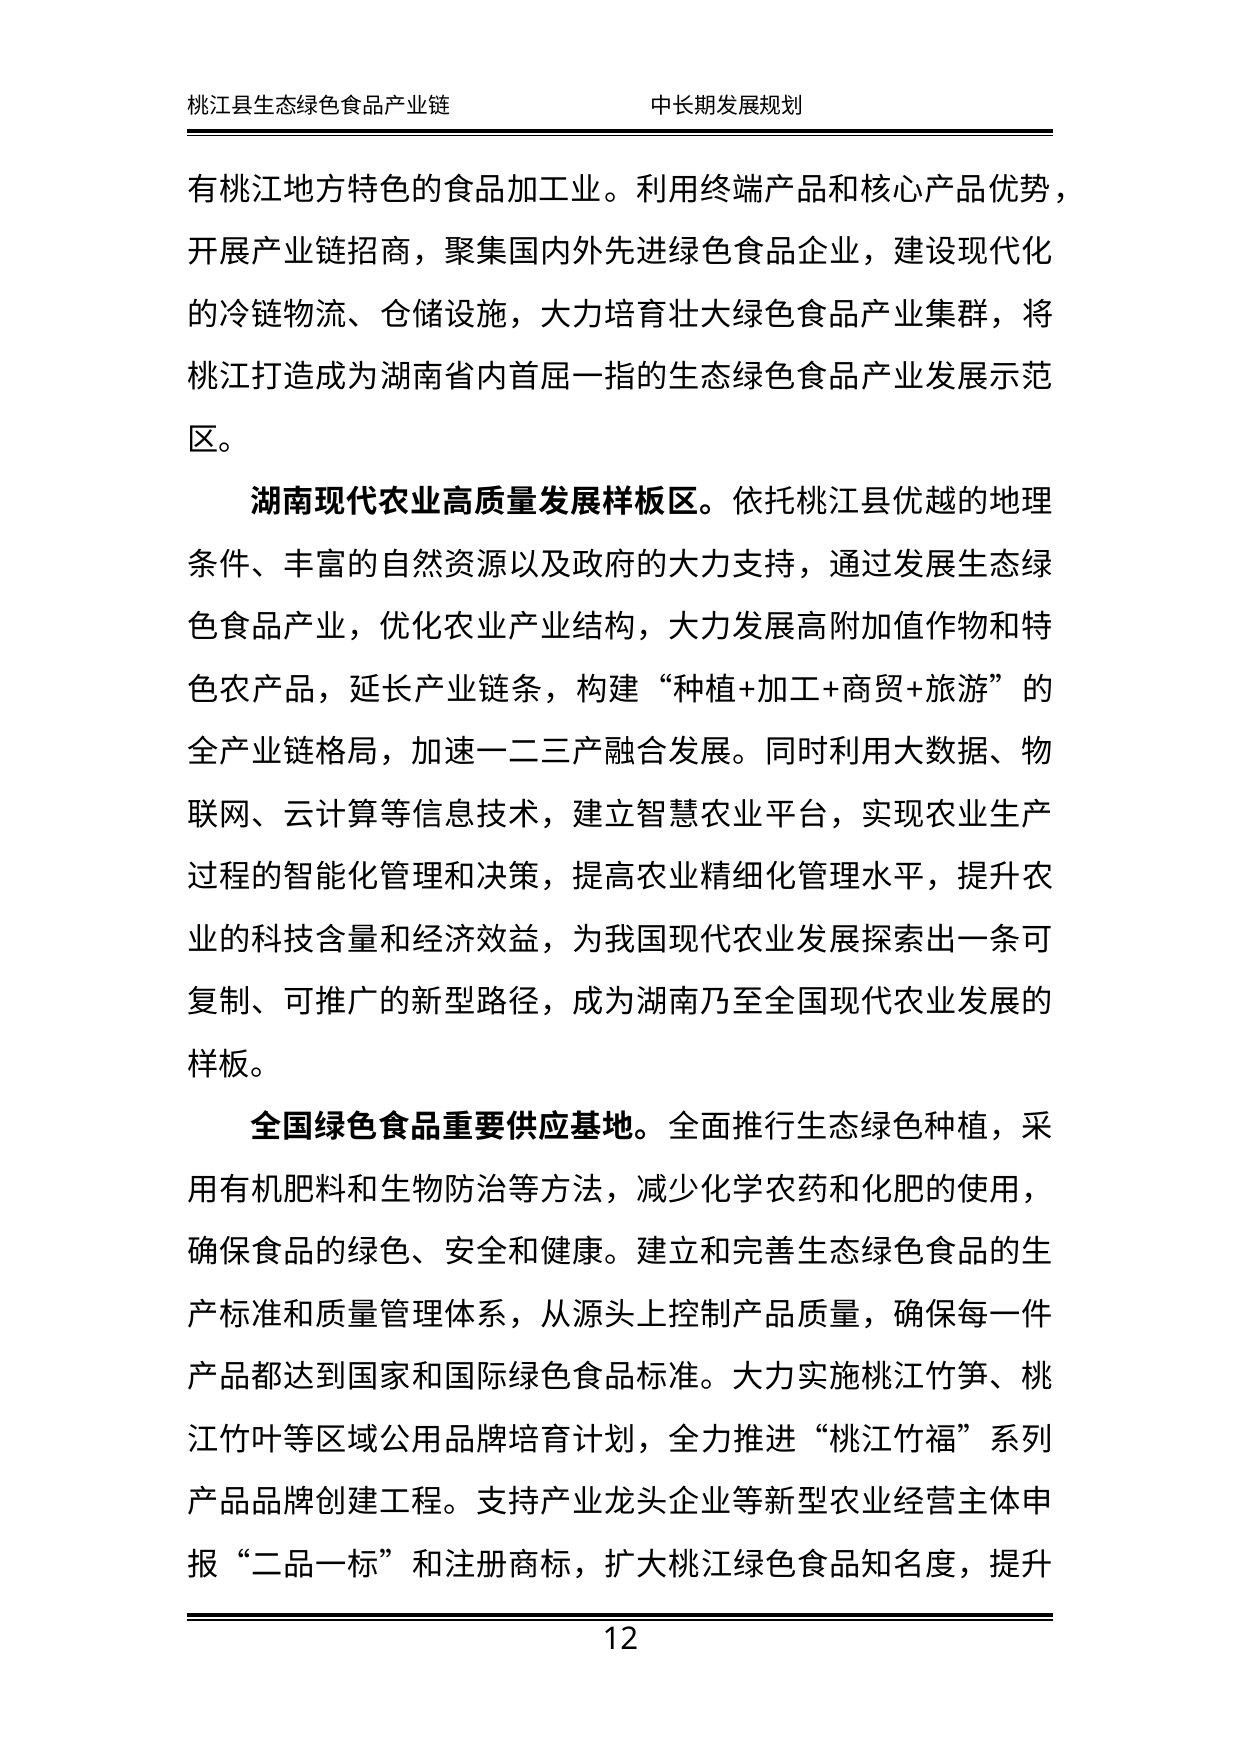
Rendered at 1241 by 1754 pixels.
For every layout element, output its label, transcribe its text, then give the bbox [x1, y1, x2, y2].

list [187, 150, 1053, 462]
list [187, 1525, 1053, 1587]
list 湖南现代农业高质量发展样板区。依托桃江县优越的地理条件、丰富的自然资源以及政府的大力支持，通过发展生态绿色食品产业，优化农业产业结构，大力发展高附加值作物和特色农产品，延长产业链条，构建“种植+加工+商贸+旅游”的全产业链格局，加速一二三产融合发展。同时利用大数据、物联网、云计算等信息技术，建立智慧农业平台，实现农业生产过程的智能化管理和决策，提高农业精细化管理水平，提升农业的科技含量和经济效益，为我国现代农业发展探索出一条可复制、可推广的新型路径，成为湖南乃至全国现代农业发展的样板。 [187, 462, 1053, 1087]
